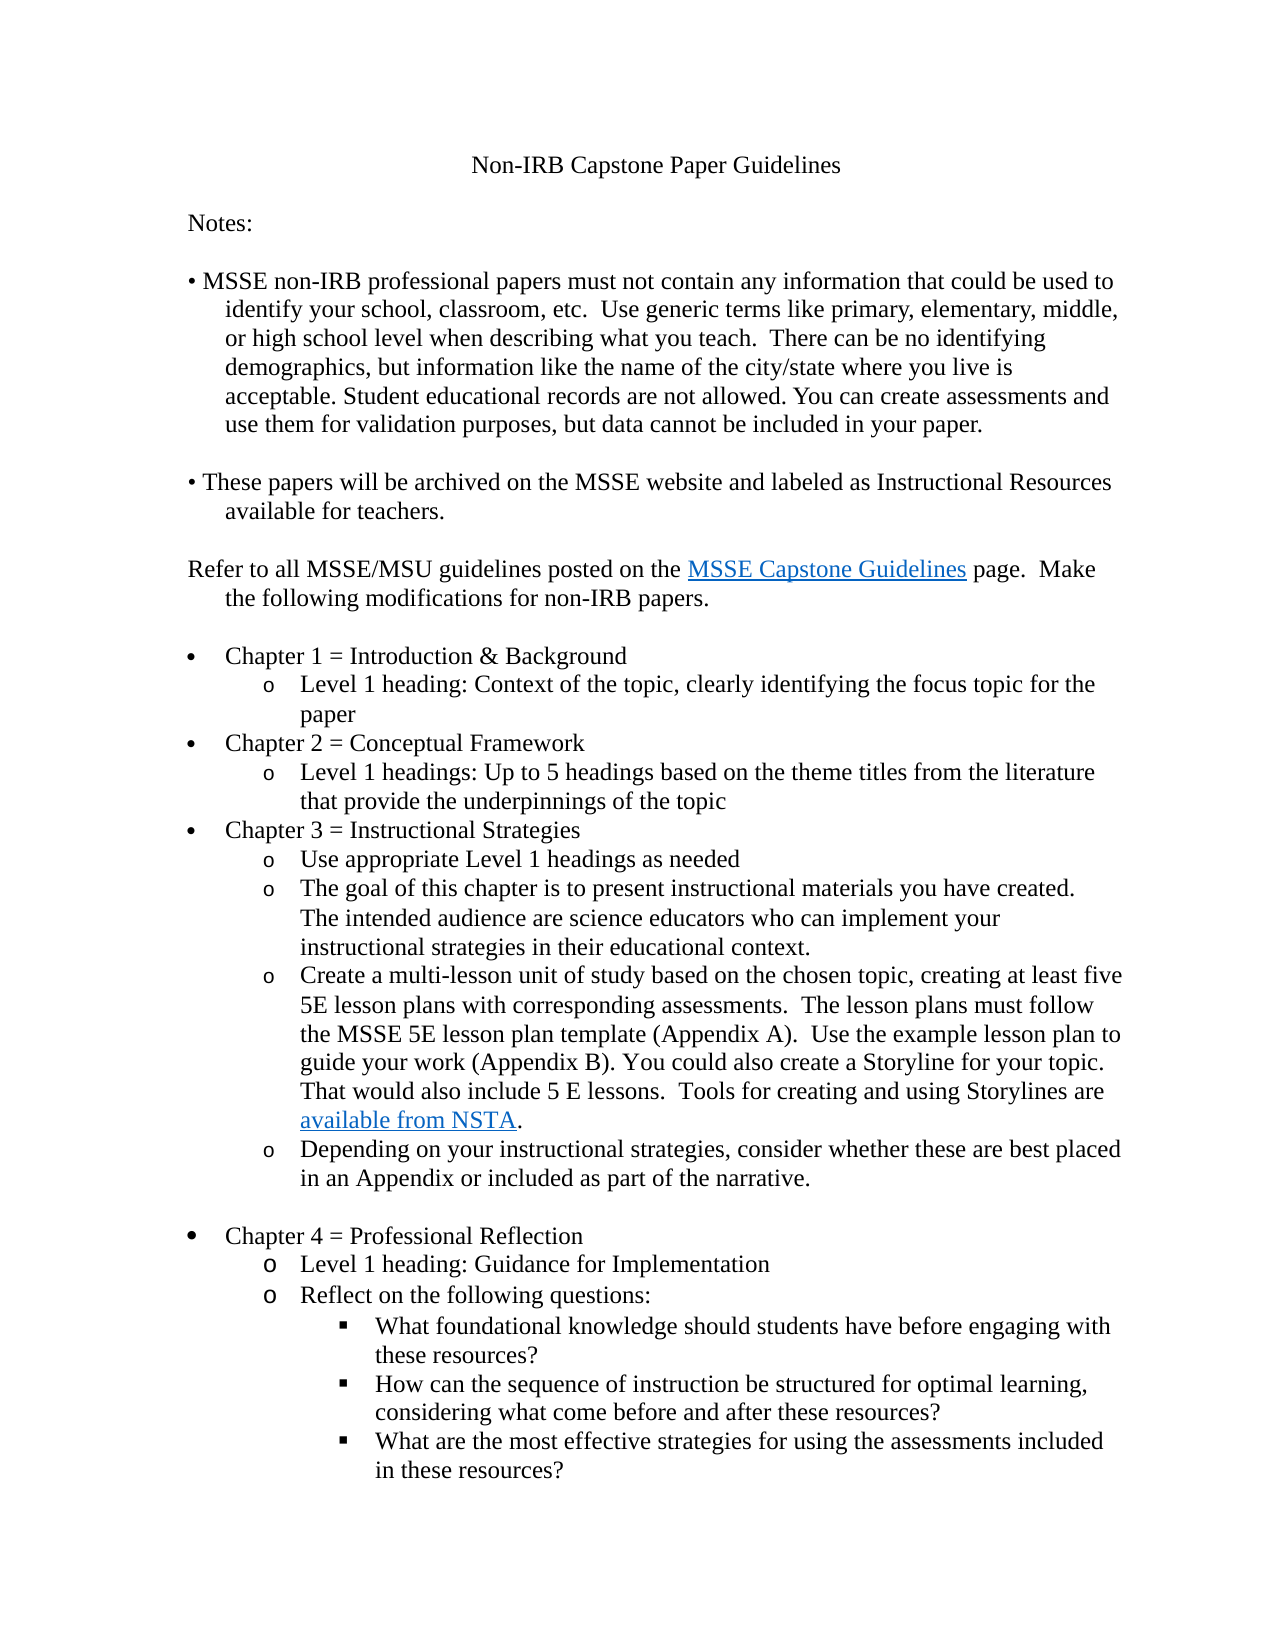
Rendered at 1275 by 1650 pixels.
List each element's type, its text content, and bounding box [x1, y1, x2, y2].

list How can the sequence of instruction be structured for optimal learning, considering what come before and after these resources? [337, 1369, 1125, 1426]
text • These papers will be archived on the MSSE website and labeled as Instructional Resources available for teachers. [187, 467, 1125, 525]
text • MSSE non-IRB professional papers must not contain any information that could be used to identify your school, classroom, etc. Use generic terms like primary, elementary, middle, or high school level when describing what you teach. There can be no identifying demographics, but information like the name of the city/state where you live is acceptable. Student educational records are not allowed. You can create assessments and use them for validation purposes, but data cannot be included in your paper. [187, 266, 1125, 438]
list Level 1 headings: Up to 5 headings based on the theme titles from the literature that provide the underpinnings of the topic [262, 757, 1125, 815]
list What foundational knowledge should students have before engaging with these resources? [337, 1311, 1125, 1369]
list Chapter 2 = Conceptual Framework [187, 728, 1125, 757]
list Create a multi-lesson unit of study based on the chosen topic, creating at least five 5E lesson plans with corresponding assessments. The lesson plans must follow the MSSE 5E lesson plan template (Appendix A). Use the example lesson plan to guide your work (Appendix B). You could also create a Storyline for your topic. That would also include 5 E lessons. Tools for creating and using Storylines are available from NSTA. [262, 960, 1125, 1134]
list Level 1 heading: Context of the topic, clearly identifying the focus topic for the paper [262, 669, 1125, 728]
text Refer to all MSSE/MSU guidelines posted on the MSSE Capstone Guidelines page. Make the following modifications for non-IRB papers. [187, 554, 1125, 612]
list Depending on your instructional strategies, consider whether these are best placed in an Appendix or included as part of the narrative. [262, 1134, 1125, 1192]
list Chapter 3 = Instructional Strategies [187, 815, 1125, 844]
list What are the most effective strategies for using the assessments included in these resources? [337, 1426, 1125, 1484]
list Chapter 1 = Introduction & Background [187, 641, 1125, 669]
list Use appropriate Level 1 headings as needed [262, 844, 1125, 873]
list Level 1 heading: Guidance for Implementation [262, 1249, 1125, 1280]
list Chapter 4 = Professional Reflection [187, 1221, 1125, 1249]
list Reflect on the following questions: [262, 1280, 1125, 1311]
list The goal of this chapter is to present instructional materials you have created. The intended audience are science educators who can implement your instructional strategies in their educational context. [262, 873, 1125, 960]
text Non-IRB Capstone Paper Guidelines [187, 150, 1125, 179]
text Notes: [187, 208, 1125, 237]
